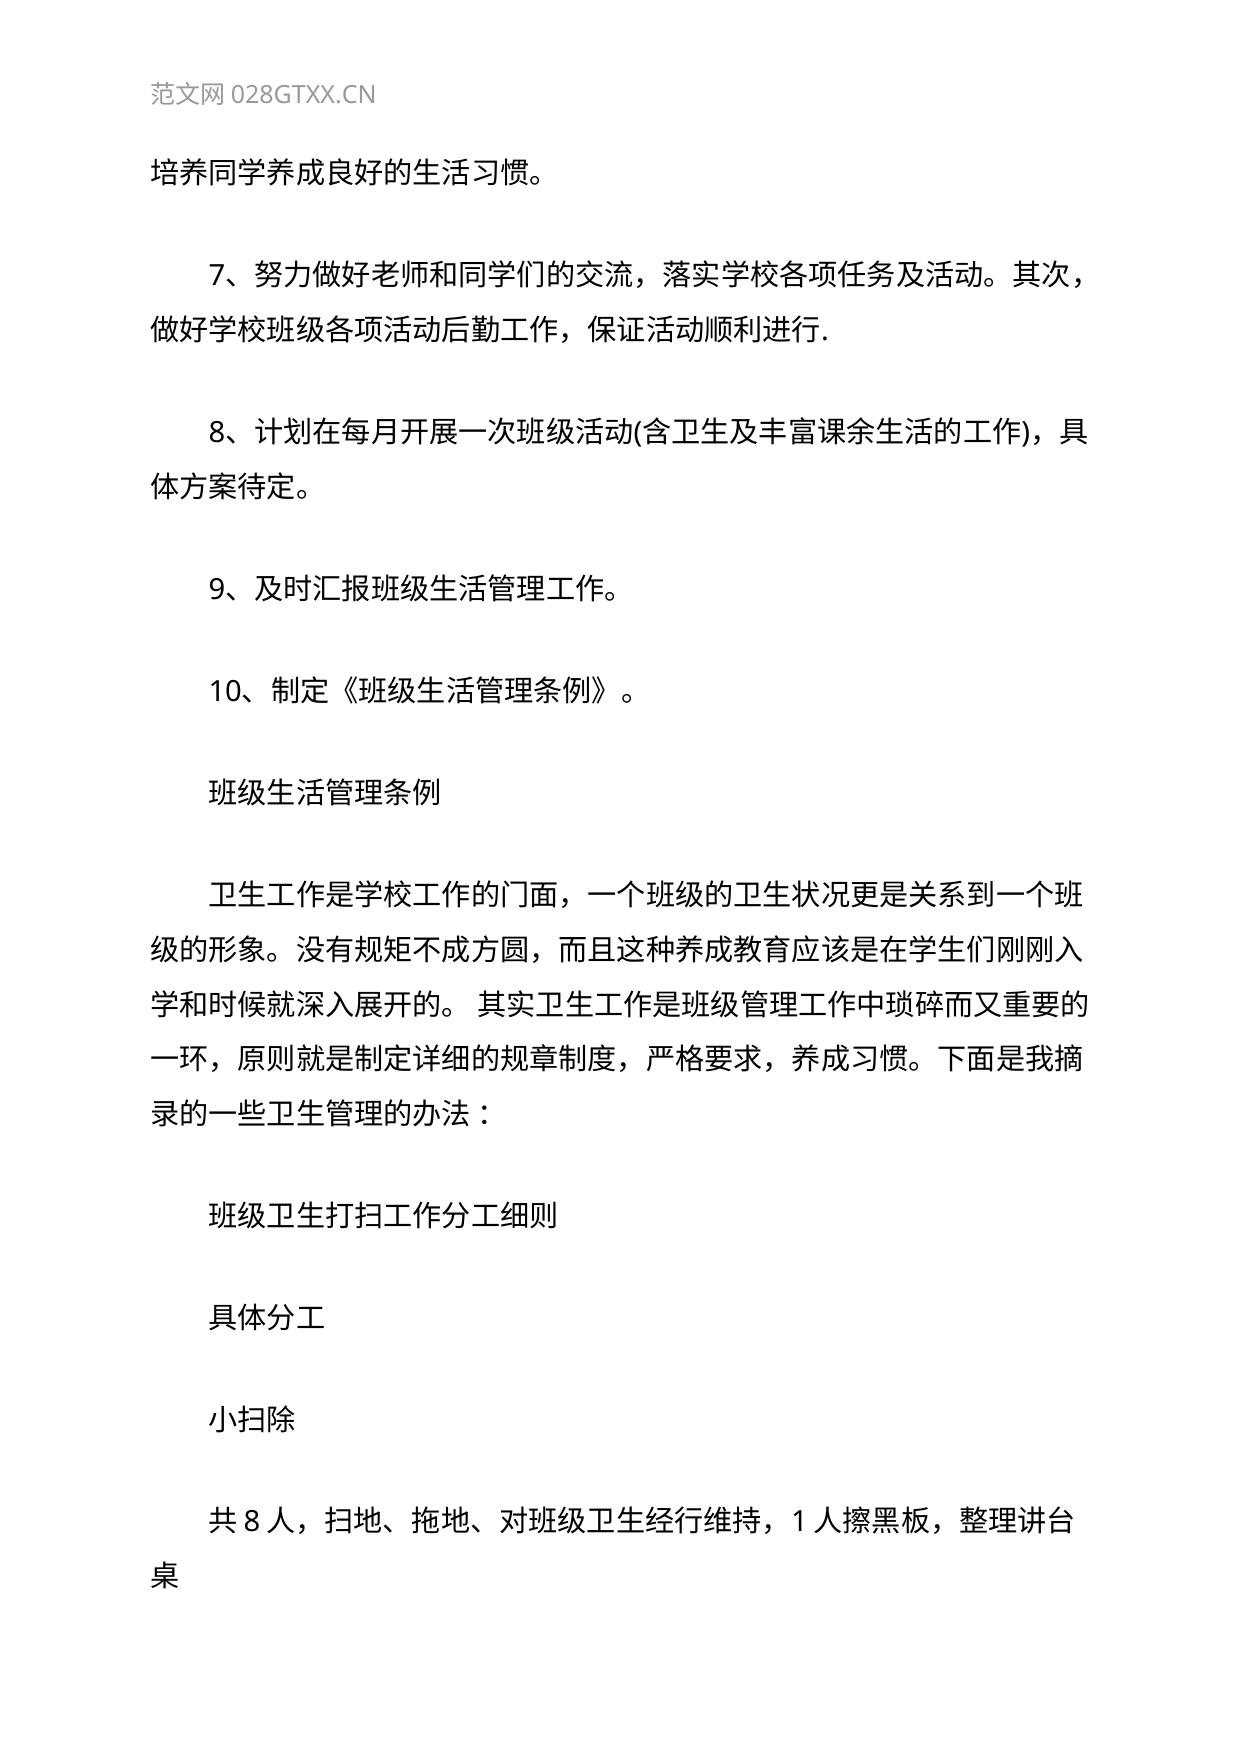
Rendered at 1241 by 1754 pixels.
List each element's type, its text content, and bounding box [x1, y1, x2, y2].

text 10、制定《班级生活管理条例》。 [150, 667, 1090, 710]
text 具体分工 [150, 1294, 1090, 1337]
text 卫生工作是学校工作的门面，一个班级的卫生状况更是关系到一个班级的形象。没有规矩不成方圆，而且这种养成教育应该是在学生们刚刚入学和时候就深入展开的。 其实卫生工作是班级管理工作中琐碎而又重要的一环，原则就是制定详细的规章制度，严格要求，养成习惯。下面是我摘录的一些卫生管理的办法 ： [150, 871, 1090, 1133]
text 9、及时汇报班级生活管理工作。 [150, 566, 1090, 608]
text 小扫除 [150, 1396, 1090, 1438]
text 班级卫生打扫工作分工细则 [150, 1193, 1090, 1235]
text 8、计划在每月开展一次班级活动(含卫生及丰富课余生活的工作)，具体方案待定。 [150, 409, 1090, 506]
text 班级生活管理条例 [150, 769, 1090, 812]
text 7、努力做好老师和同学们的交流，落实学校各项任务及活动。其次，做好学校班级各项活动后勤工作，保证活动顺利进行. [150, 252, 1090, 349]
text 共8人，扫地、拖地、对班级卫生经行维持，1人擦黑板，整理讲台桌 [150, 1498, 1090, 1595]
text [150, 150, 1090, 192]
